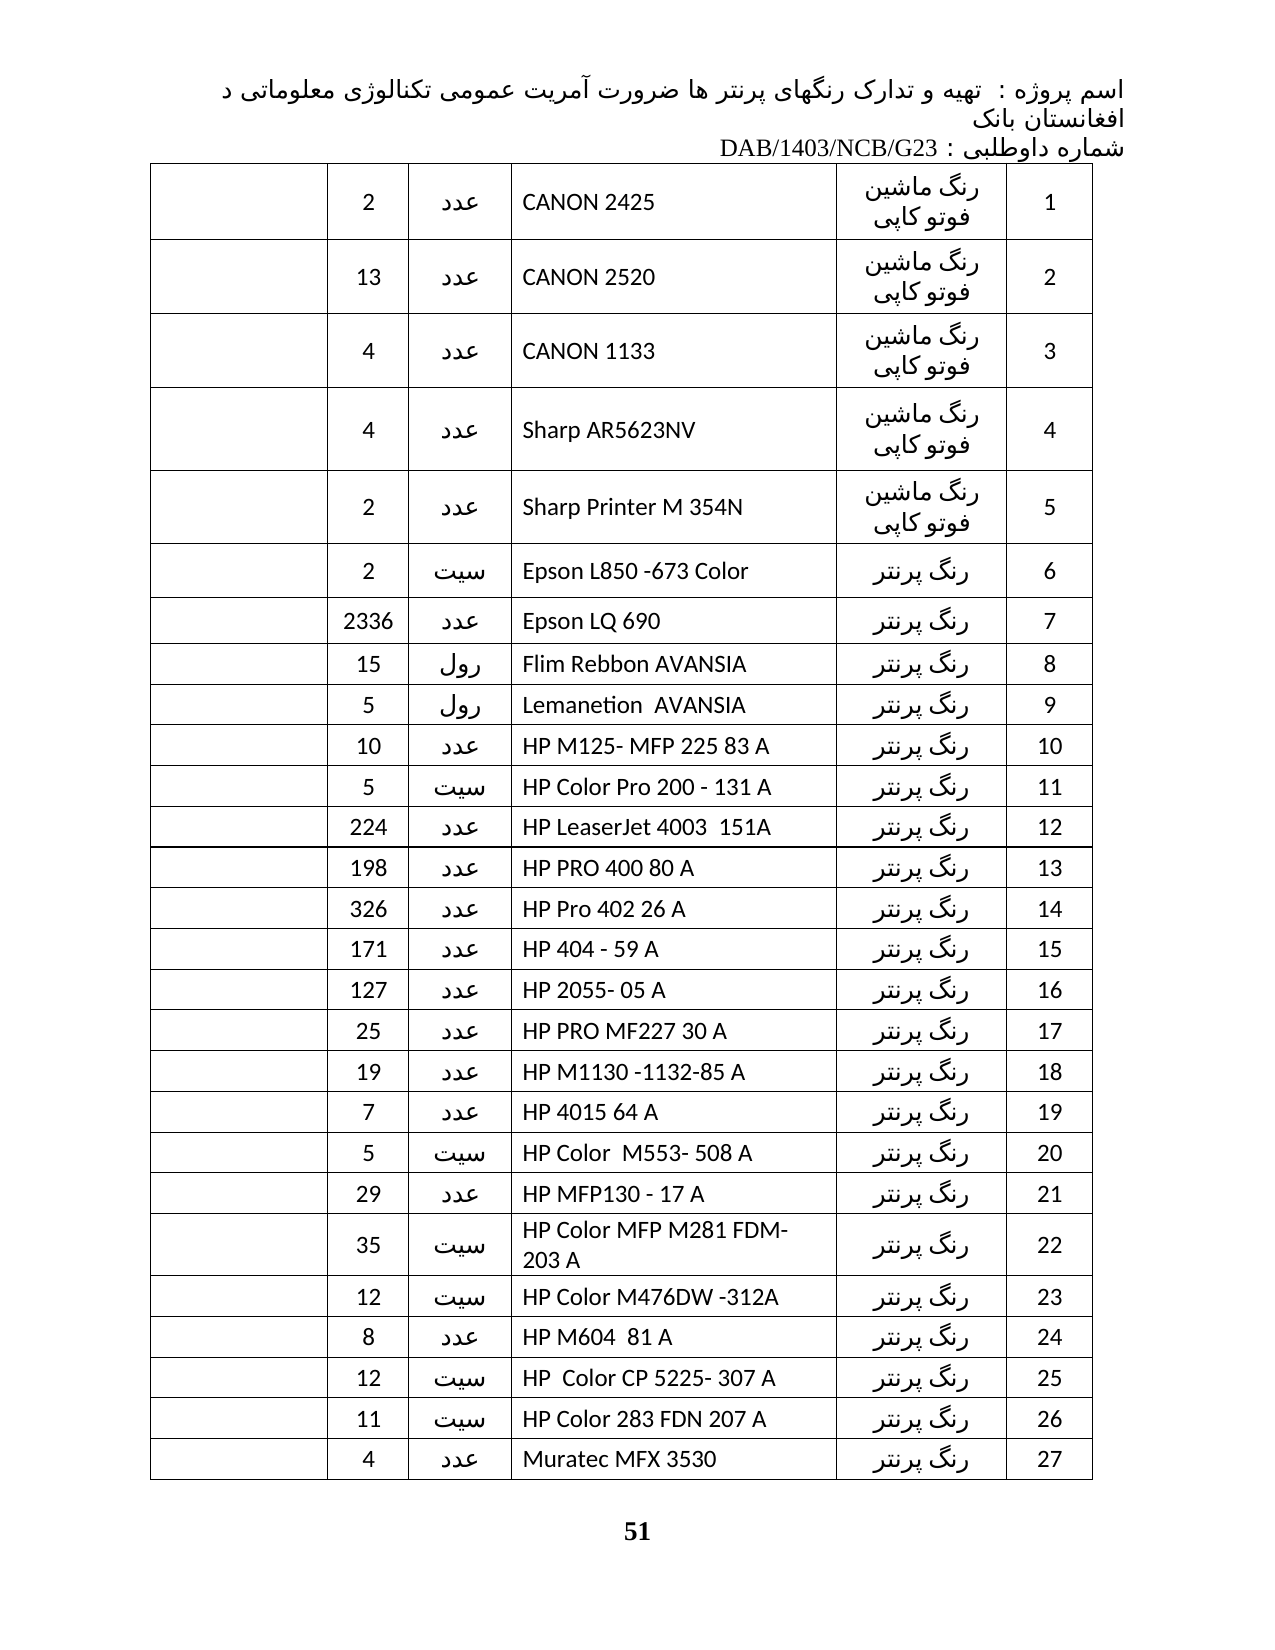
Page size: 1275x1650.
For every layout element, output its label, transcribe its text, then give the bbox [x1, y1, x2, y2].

table_cell 7 [328, 1092, 408, 1132]
table_cell رنگ ماشین فوتو کاپی [837, 388, 1006, 470]
table_cell CANON 2520 [512, 240, 836, 312]
table_cell 22 [1007, 1214, 1092, 1275]
table_cell HP Color CP 5225- 307 A [512, 1358, 836, 1397]
table_cell 35 [328, 1214, 408, 1275]
table_cell [151, 888, 327, 928]
table_cell 4 [328, 314, 408, 387]
table_cell 25 [328, 1010, 408, 1050]
table_cell 171 [328, 929, 408, 969]
table_cell 2 [1007, 240, 1092, 312]
table_cell عدد [409, 807, 511, 846]
table_cell [151, 471, 327, 543]
table_cell HP PRO MF227 30 A [512, 1010, 836, 1050]
table_cell 198 [328, 848, 408, 887]
table_cell رنگ پرنتر [837, 725, 1006, 765]
table_cell عدد [409, 471, 511, 543]
table_cell 2 [328, 544, 408, 597]
table_cell 2 [328, 164, 408, 239]
table_cell 15 [1007, 929, 1092, 969]
table_cell [151, 1276, 327, 1316]
table_cell 5 [328, 1133, 408, 1172]
table_cell 4 [328, 388, 408, 470]
table_cell 11 [328, 1398, 408, 1438]
table_cell عدد [409, 1173, 511, 1213]
table_cell رنگ ماشین فوتو کاپی [837, 314, 1006, 387]
table_cell سیت [409, 1133, 511, 1172]
table_cell HP Color Pro 200 - 131 A [512, 766, 836, 806]
table_cell 13 [328, 240, 408, 312]
table_cell [151, 929, 327, 969]
table_cell 19 [328, 1051, 408, 1091]
table_cell 20 [1007, 1133, 1092, 1172]
table_cell Flim Rebbon AVANSIA [512, 644, 836, 683]
table_cell رنگ پرنتر [837, 807, 1006, 846]
table_cell [151, 725, 327, 765]
table_cell Lemanetion AVANSIA [512, 685, 836, 724]
table_cell HP Color MFP M281 FDM-203 A [512, 1214, 836, 1275]
table_cell HP M1130 -1132-85 A [512, 1051, 836, 1091]
table_cell سیت [409, 544, 511, 597]
table_cell 16 [1007, 970, 1092, 1009]
table_cell [151, 388, 327, 470]
table_cell رول [409, 685, 511, 724]
table_cell [151, 1092, 327, 1132]
table_cell [151, 1214, 327, 1275]
table_cell HP M604 81 A [512, 1317, 836, 1357]
table_cell سیت [409, 1276, 511, 1316]
table_cell HP Pro 402 26 A [512, 888, 836, 928]
table_cell 3 [1007, 314, 1092, 387]
table_cell [151, 1358, 327, 1397]
table_cell رنگ پرنتر [837, 1133, 1006, 1172]
table_cell HP M125- MFP 225 83 A [512, 725, 836, 765]
table_cell 27 [1007, 1439, 1092, 1479]
table_cell [151, 1398, 327, 1438]
table_cell 2336 [328, 598, 408, 643]
table_cell HP LeaserJet 4003 151A [512, 807, 836, 846]
table_cell [151, 1010, 327, 1050]
table_cell 12 [328, 1358, 408, 1397]
table_cell رنگ پرنتر [837, 1398, 1006, 1438]
table_cell رنگ پرنتر [837, 1010, 1006, 1050]
table_cell [151, 1133, 327, 1172]
table_cell [151, 685, 327, 724]
table_cell Epson LQ 690 [512, 598, 836, 643]
table_cell عدد [409, 1092, 511, 1132]
table_cell رنگ پرنتر [837, 685, 1006, 724]
table_cell [151, 1439, 327, 1479]
table_cell رنگ پرنتر [837, 1276, 1006, 1316]
table_cell سیت [409, 1398, 511, 1438]
table_cell رنگ ماشین فوتو کاپی [837, 164, 1006, 239]
table_cell سیت [409, 766, 511, 806]
table_cell HP 4015 64 A [512, 1092, 836, 1132]
table_cell سیت [409, 1358, 511, 1397]
table_cell Epson L850 -673 Color [512, 544, 836, 597]
table_cell HP MFP130 - 17 A [512, 1173, 836, 1213]
table_cell عدد [409, 164, 511, 239]
table_cell 9 [1007, 685, 1092, 724]
table_cell عدد [409, 1317, 511, 1357]
table_cell [151, 766, 327, 806]
table_cell [151, 164, 327, 239]
table_cell [151, 807, 327, 846]
table_cell 11 [1007, 766, 1092, 806]
table_cell 14 [1007, 888, 1092, 928]
table_cell 21 [1007, 1173, 1092, 1213]
table_cell Sharp Printer M 354N [512, 471, 836, 543]
table_cell رنگ پرنتر [837, 888, 1006, 928]
table_cell رنگ پرنتر [837, 1092, 1006, 1132]
table_cell عدد [409, 929, 511, 969]
table_cell HP Color M476DW -312A [512, 1276, 836, 1316]
table_cell 10 [328, 725, 408, 765]
table_cell 2 [328, 471, 408, 543]
table_cell رنگ پرنتر [837, 544, 1006, 597]
table_cell HP 404 - 59 A [512, 929, 836, 969]
table_cell رنگ پرنتر [837, 766, 1006, 806]
table_cell 8 [1007, 644, 1092, 683]
table_cell عدد [409, 1051, 511, 1091]
table_cell رنگ ماشین فوتو کاپی [837, 240, 1006, 312]
table_cell عدد [409, 1010, 511, 1050]
table_cell رنگ پرنتر [837, 970, 1006, 1009]
table_cell رنگ پرنتر [837, 1317, 1006, 1357]
table_cell رنگ پرنتر [837, 644, 1006, 683]
table_cell [151, 1051, 327, 1091]
table_cell 19 [1007, 1092, 1092, 1132]
table_cell 127 [328, 970, 408, 1009]
table_cell 5 [328, 766, 408, 806]
table_cell 12 [328, 1276, 408, 1316]
table_cell 29 [328, 1173, 408, 1213]
table_cell 224 [328, 807, 408, 846]
table_cell 26 [1007, 1398, 1092, 1438]
table_cell عدد [409, 598, 511, 643]
table_cell [151, 1317, 327, 1357]
table_cell 12 [1007, 807, 1092, 846]
table_cell عدد [409, 1439, 511, 1479]
table_cell رنگ پرنتر [837, 1173, 1006, 1213]
table_cell [151, 848, 327, 887]
table_cell 4 [1007, 388, 1092, 470]
table_cell Sharp AR5623NV [512, 388, 836, 470]
table_cell 4 [328, 1439, 408, 1479]
table_cell رول [409, 644, 511, 683]
table_cell عدد [409, 970, 511, 1009]
table_cell 8 [328, 1317, 408, 1357]
table_cell سیت [409, 1214, 511, 1275]
table_cell 5 [1007, 471, 1092, 543]
table_cell [151, 314, 327, 387]
table_cell رنگ پرنتر [837, 929, 1006, 969]
table_cell 7 [1007, 598, 1092, 643]
table_cell CANON 1133 [512, 314, 836, 387]
table_cell 18 [1007, 1051, 1092, 1091]
table_cell رنگ پرنتر [837, 598, 1006, 643]
table_cell [151, 544, 327, 597]
table_cell 23 [1007, 1276, 1092, 1316]
table_cell رنگ پرنتر [837, 1051, 1006, 1091]
table_cell [151, 644, 327, 683]
table_cell [151, 1173, 327, 1213]
table_cell رنگ پرنتر [837, 1358, 1006, 1397]
table_cell [151, 240, 327, 312]
table_cell 1 [1007, 164, 1092, 239]
table_cell عدد [409, 388, 511, 470]
table_cell HP Color 283 FDN 207 A [512, 1398, 836, 1438]
table_cell 6 [1007, 544, 1092, 597]
table_cell 10 [1007, 725, 1092, 765]
table_cell HP Color M553- 508 A [512, 1133, 836, 1172]
table_cell 5 [328, 685, 408, 724]
table_cell [151, 598, 327, 643]
table_cell عدد [409, 240, 511, 312]
table_cell 13 [1007, 848, 1092, 887]
table_cell عدد [409, 725, 511, 765]
table_cell رنگ ماشین فوتو کاپی [837, 471, 1006, 543]
table_cell HP 2055- 05 A [512, 970, 836, 1009]
table_cell 15 [328, 644, 408, 683]
table_cell HP PRO 400 80 A [512, 848, 836, 887]
table_cell عدد [409, 848, 511, 887]
table_cell رنگ پرنتر [837, 1439, 1006, 1479]
table_cell CANON 2425 [512, 164, 836, 239]
table_cell 17 [1007, 1010, 1092, 1050]
table_cell رنگ پرنتر [837, 848, 1006, 887]
table_cell [151, 970, 327, 1009]
table_cell 326 [328, 888, 408, 928]
table_cell 24 [1007, 1317, 1092, 1357]
table_cell رنگ پرنتر [837, 1214, 1006, 1275]
table_cell عدد [409, 888, 511, 928]
table_cell عدد [409, 314, 511, 387]
table_cell Muratec MFX 3530 [512, 1439, 836, 1479]
table_cell 25 [1007, 1358, 1092, 1397]
